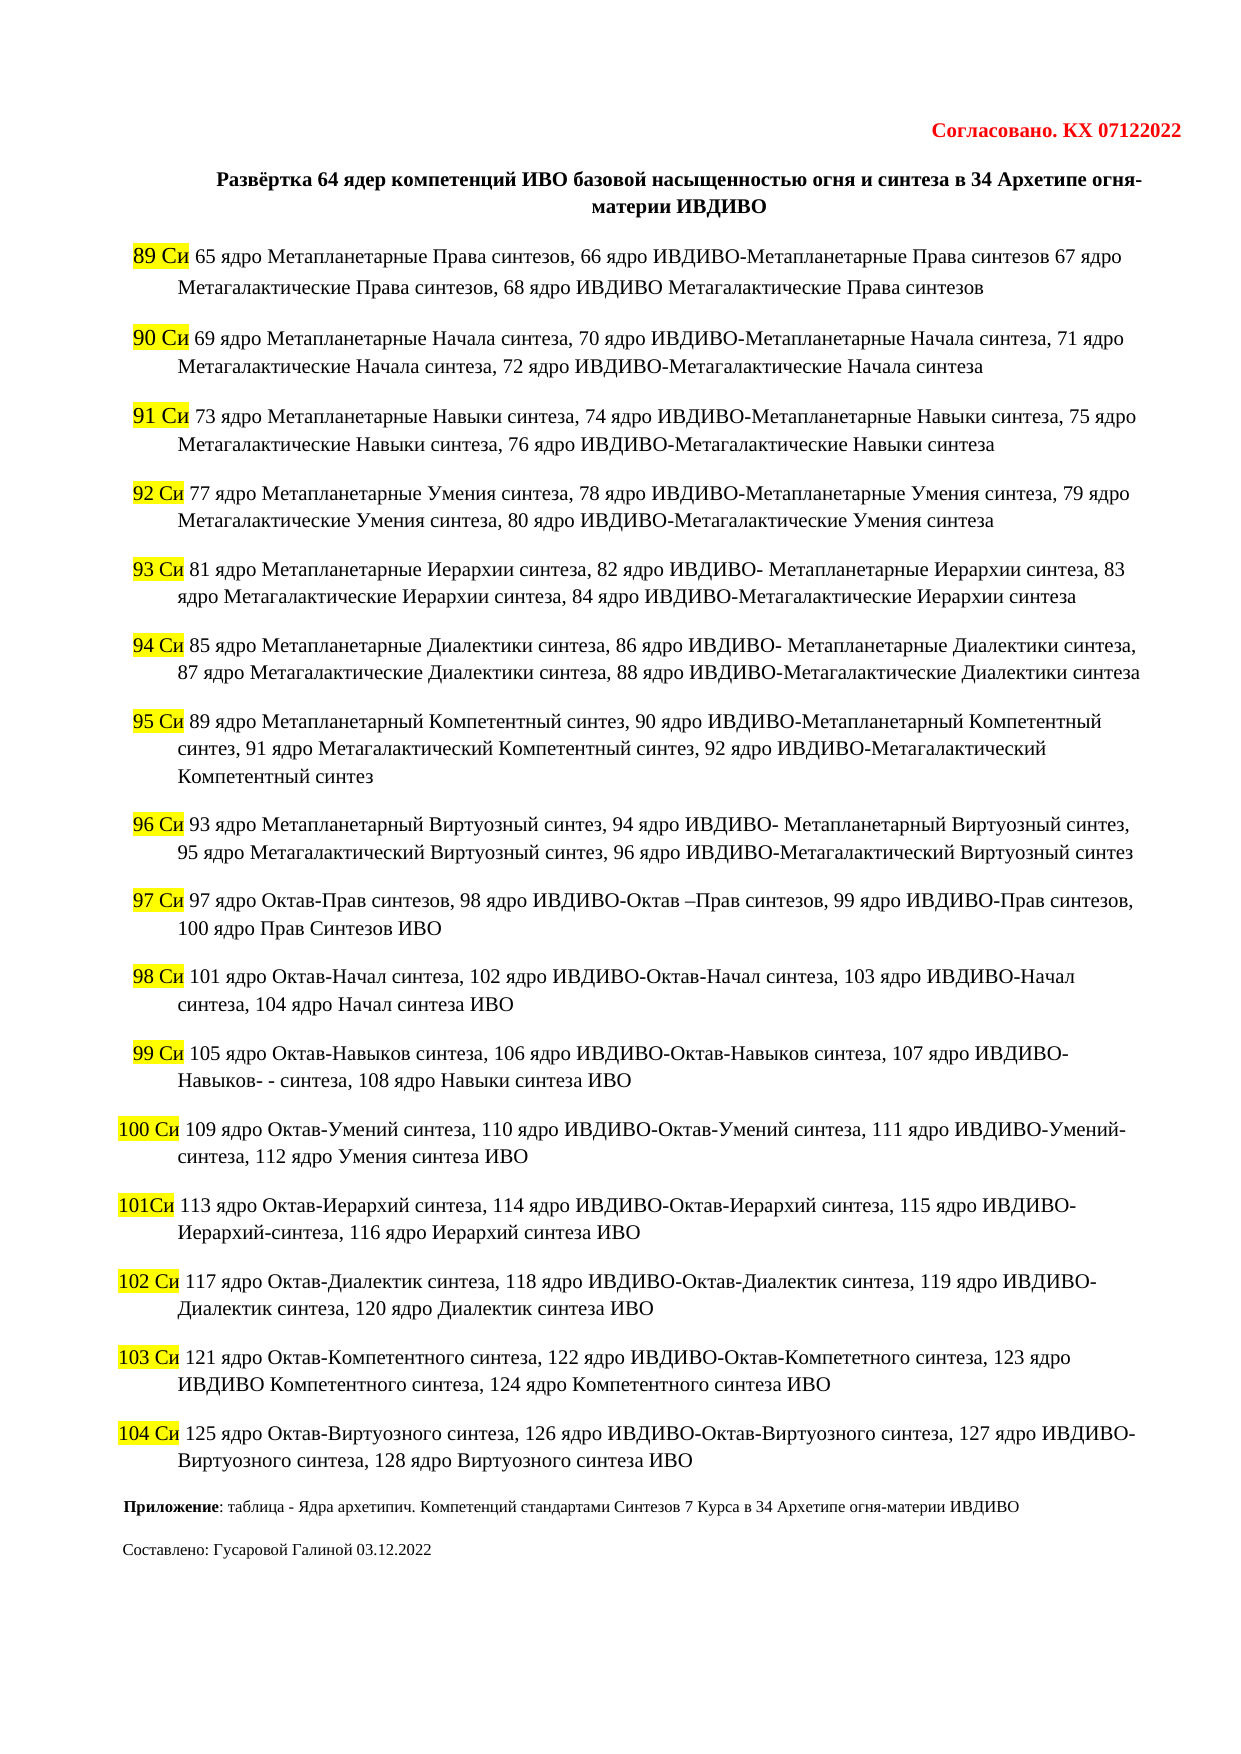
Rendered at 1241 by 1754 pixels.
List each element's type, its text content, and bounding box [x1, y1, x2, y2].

text 92 Си 77 ядро Метапланетарные Умения синтеза, 78 ядро ИВДИВО-Метапланетарные Умения синтеза, 79 ядро Метагалактические Умения синтеза, 80 ядро ИВДИВО-Метагалактические Умения синтеза [133, 481, 1152, 532]
text 94 Си 85 ядро Метапланетарные Диалектики синтеза, 86 ядро ИВДИВО- Метапланетарные Диалектики синтеза, 87 ядро Метагалактические Диалектики синтеза, 88 ядро ИВДИВО-Метагалактические Диалектики синтеза [133, 633, 1152, 684]
text 104 Си 125 ядро Октав-Виртуозного синтеза, 126 ядро ИВДИВО-Октав-Виртуозного синтеза, 127 ядро ИВДИВО-Виртуозного синтеза, 128 ядро Виртуозного синтеза ИВО [118, 1421, 1152, 1472]
text 102 Си 117 ядро Октав-Диалектик синтеза, 118 ядро ИВДИВО-Октав-Диалектик синтеза, 119 ядро ИВДИВО-Диалектик синтеза, 120 ядро Диалектик синтеза ИВО [118, 1268, 1152, 1320]
text Развёртка 64 ядер компетенций ИВО базовой насыщенностью огня и синтеза в 34 Архетипе огня-материи ИВДИВО [177, 167, 1181, 218]
text 99 Си 105 ядро Октав-Навыков синтеза, 106 ядро ИВДИВО-Октав-Навыков синтеза, 107 ядро ИВДИВО-Навыков- - синтеза, 108 ядро Навыки синтеза ИВО [133, 1040, 1152, 1092]
text 97 Си 97 ядро Октав-Прав синтезов, 98 ядро ИВДИВО-Октав –Прав синтезов, 99 ядро ИВДИВО-Прав синтезов, 100 ядро Прав Синтезов ИВО [133, 888, 1152, 940]
text 89 Си 65 ядро Метапланетарные Права синтезов, 66 ядро ИВДИВО-Метапланетарные Права синтезов 67 ядро Метагалактические Права синтезов, 68 ядро ИВДИВО Метагалактические Права синтезов [133, 243, 1152, 299]
text Составлено: Гусаровой Галиной 03.12.2022 [118, 1540, 1152, 1559]
text 101Си 113 ядро Октав-Иерархий синтеза, 114 ядро ИВДИВО-Октав-Иерархий синтеза, 115 ядро ИВДИВО-Иерархий-синтеза, 116 ядро Иерархий синтеза ИВО [118, 1192, 1152, 1244]
text 91 Си 73 ядро Метапланетарные Навыки синтеза, 74 ядро ИВДИВО-Метапланетарные Навыки синтеза, 75 ядро Метагалактические Навыки синтеза, 76 ядро ИВДИВО-Метагалактические Навыки синтеза [133, 402, 1152, 456]
text Приложение: таблица - Ядра архетипич. Компетенций стандартами Синтезов 7 Курса в 34 Архетипе огня-материи ИВДИВО [118, 1497, 1152, 1516]
text 90 Си 69 ядро Метапланетарные Начала синтеза, 70 ядро ИВДИВО-Метапланетарные Начала синтеза, 71 ядро Метагалактические Начала синтеза, 72 ядро ИВДИВО-Метагалактические Начала синтеза [133, 324, 1152, 378]
text 96 Си 93 ядро Метапланетарный Виртуозный синтез, 94 ядро ИВДИВО- Метапланетарный Виртуозный синтез, 95 ядро Метагалактический Виртуозный синтез, 96 ядро ИВДИВО-Метагалактический Виртуозный синтез [133, 812, 1152, 864]
text 98 Си 101 ядро Октав-Начал синтеза, 102 ядро ИВДИВО-Октав-Начал синтеза, 103 ядро ИВДИВО-Начал синтеза, 104 ядро Начал синтеза ИВО [133, 964, 1152, 1016]
text 93 Си 81 ядро Метапланетарные Иерархии синтеза, 82 ядро ИВДИВО- Метапланетарные Иерархии синтеза, 83 ядро Метагалактические Иерархии синтеза, 84 ядро ИВДИВО-Метагалактические Иерархии синтеза [133, 557, 1152, 608]
text 100 Си 109 ядро Октав-Умений синтеза, 110 ядро ИВДИВО-Октав-Умений синтеза, 111 ядро ИВДИВО-Умений-синтеза, 112 ядро Умения синтеза ИВО [118, 1116, 1152, 1168]
text 103 Си 121 ядро Октав-Компетентного синтеза, 122 ядро ИВДИВО-Октав-Компететного синтеза, 123 ядро ИВДИВО Компетентного синтеза, 124 ядро Компетентного синтеза ИВО [118, 1344, 1152, 1396]
text Согласовано. КХ 07122022 [177, 118, 1181, 142]
text 95 Си 89 ядро Метапланетарный Компетентный синтез, 90 ядро ИВДИВО-Метапланетарный Компетентный синтез, 91 ядро Метагалактический Компетентный синтез, 92 ядро ИВДИВО-Метагалактический Компетентный синтез [133, 709, 1152, 788]
